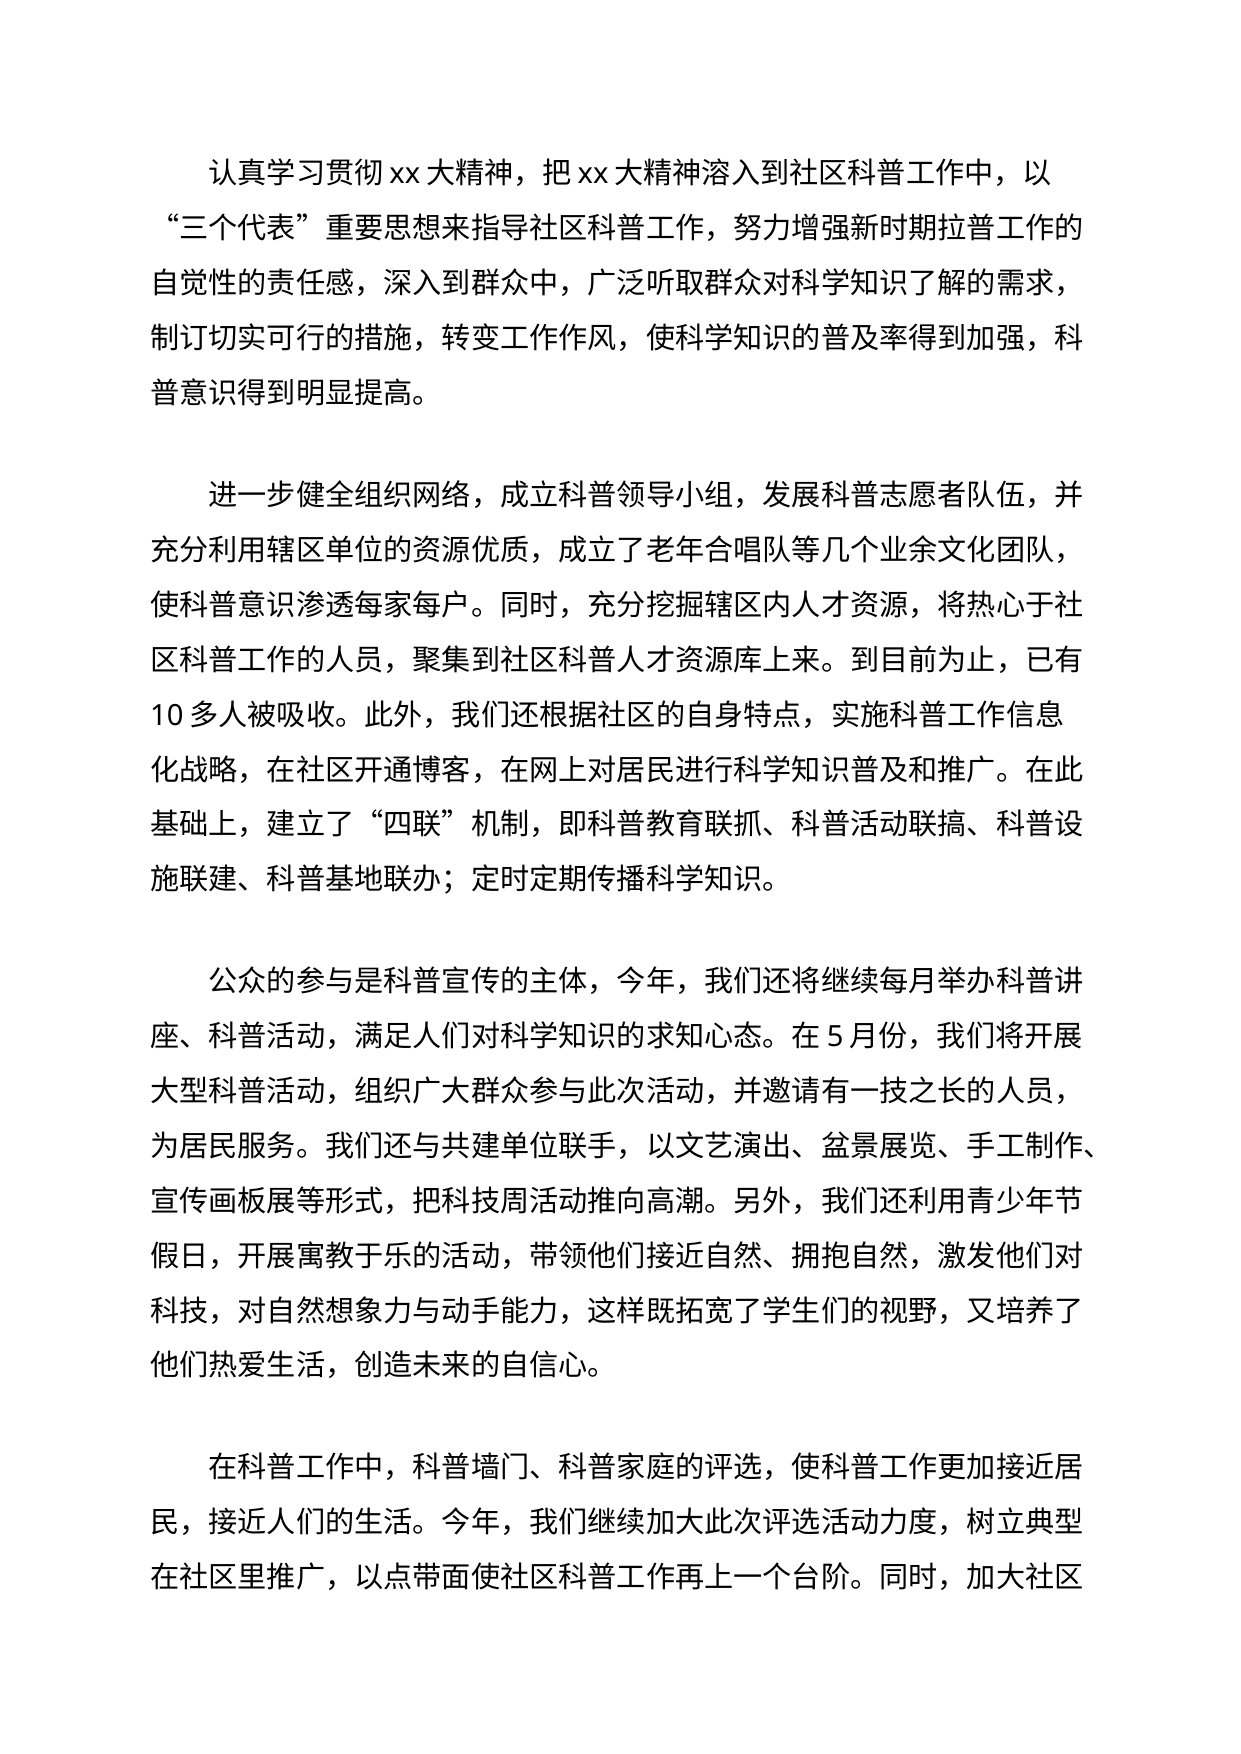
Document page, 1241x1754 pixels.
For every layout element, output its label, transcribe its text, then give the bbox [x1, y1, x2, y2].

text 进一步健全组织网络，成立科普领导小组，发展科普志愿者队伍，并充分利用辖区单位的资源优质，成立了老年合唱队等几个业余文化团队，使科普意识渗透每家每户。同时，充分挖掘辖区内人才资源，将热心于社区科普工作的人员，聚集到社区科普人才资源库上来。到目前为止，已有10多人被吸收。此外，我们还根据社区的自身特点，实施科普工作信息化战略，在社区开通博客，在网上对居民进行科学知识普及和推广。在此基础上，建立了“四联”机制，即科普教育联抓、科普活动联搞、科普设施联建、科普基地联办；定时定期传播科学知识。 [150, 471, 1090, 898]
text 认真学习贯彻xx大精神，把xx大精神溶入到社区科普工作中，以“三个代表”重要思想来指导社区科普工作，努力增强新时期拉普工作的自觉性的责任感，深入到群众中，广泛听取群众对科学知识了解的需求，制订切实可行的措施，转变工作作风，使科学知识的普及率得到加强，科普意识得到明显提高。 [150, 150, 1090, 412]
text 公众的参与是科普宣传的主体，今年，我们还将继续每月举办科普讲座、科普活动，满足人们对科学知识的求知心态。在5月份，我们将开展大型科普活动，组织广大群众参与此次活动，并邀请有一技之长的人员，为居民服务。我们还与共建单位联手，以文艺演出、盆景展览、手工制作、宣传画板展等形式，把科技周活动推向高潮。另外，我们还利用青少年节假日，开展寓教于乐的活动，带领他们接近自然、拥抱自然，激发他们对科技，对自然想象力与动手能力，这样既拓宽了学生们的视野，又培养了他们热爱生活，创造未来的自信心。 [150, 958, 1090, 1384]
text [150, 1444, 1090, 1596]
